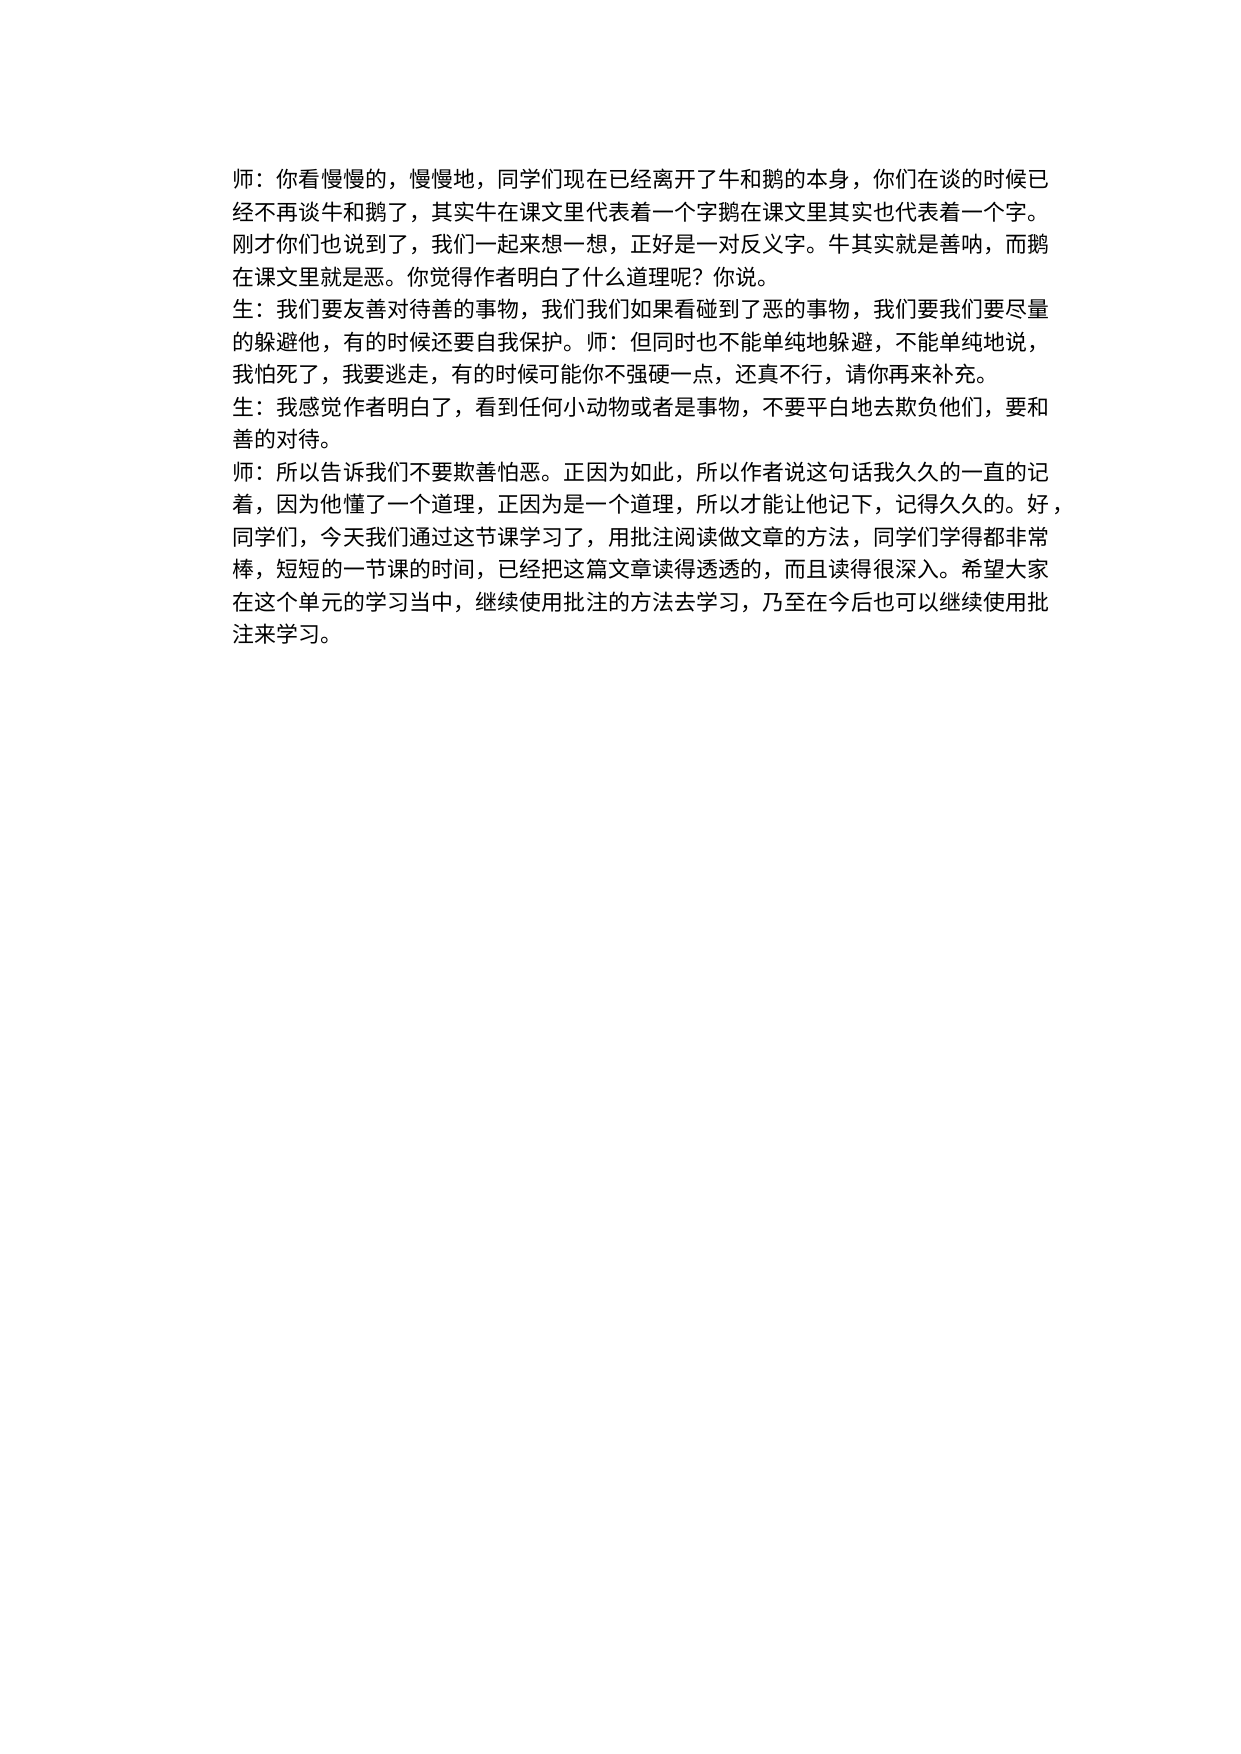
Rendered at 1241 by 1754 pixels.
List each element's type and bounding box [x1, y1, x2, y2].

list [232, 162, 1053, 649]
